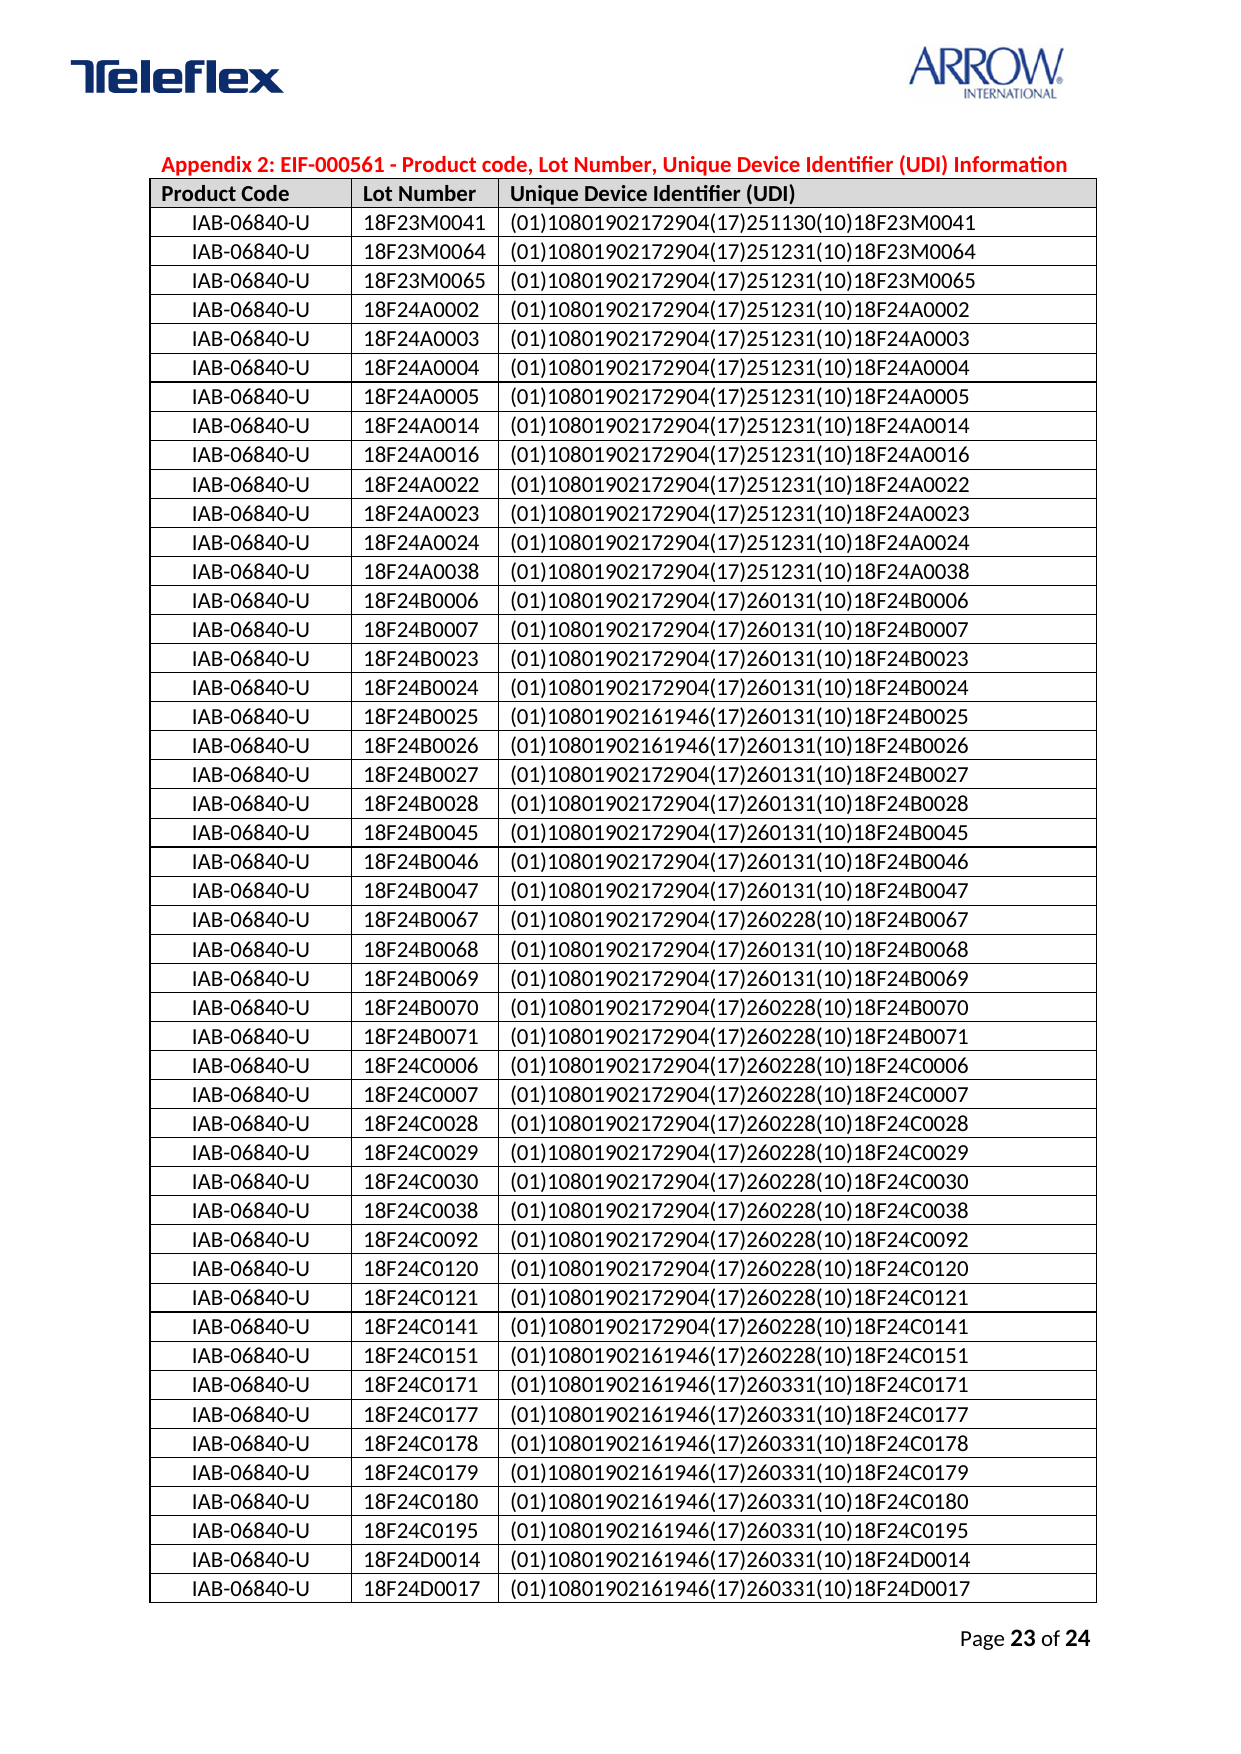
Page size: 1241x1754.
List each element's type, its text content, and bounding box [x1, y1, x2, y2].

table_cell 18F24B0070 [352, 993, 498, 1021]
table_cell IAB-06840-U [151, 1574, 351, 1602]
table_cell 18F24A0024 [352, 528, 498, 556]
table_cell (01)10801902161946(17)260331(10)18F24C0195 [499, 1516, 1096, 1544]
table_cell IAB-06840-U [151, 237, 351, 265]
table_cell IAB-06840-U [151, 1284, 351, 1311]
table_cell 18F24A0016 [352, 441, 498, 469]
table_cell IAB-06840-U [151, 208, 351, 236]
table_cell 18F24B0047 [352, 877, 498, 904]
table_cell 18F24A0022 [352, 470, 498, 498]
table_cell (01)10801902161946(17)260331(10)18F24C0180 [499, 1487, 1096, 1515]
table_cell 18F24C0171 [352, 1371, 498, 1399]
table_cell 18F24B0023 [352, 644, 498, 672]
table_cell IAB-06840-U [151, 789, 351, 817]
table_cell 18F24B0006 [352, 586, 498, 614]
table_cell 18F24A0005 [352, 383, 498, 411]
table_cell IAB-06840-U [151, 266, 351, 294]
table_cell IAB-06840-U [151, 1487, 351, 1515]
table_cell IAB-06840-U [151, 615, 351, 643]
table_cell IAB-06840-U [151, 1254, 351, 1282]
table_cell (01)10801902172904(17)260228(10)18F24C0029 [499, 1138, 1096, 1166]
table_cell IAB-06840-U [151, 877, 351, 904]
table_cell IAB-06840-U [151, 1109, 351, 1137]
table_cell (01)10801902172904(17)260228(10)18F24B0067 [499, 906, 1096, 934]
table_cell IAB-06840-U [151, 819, 351, 846]
table_cell IAB-06840-U [151, 470, 351, 498]
picture [887, 34, 1078, 100]
table_cell IAB-06840-U [151, 935, 351, 963]
table_cell 18F24B0027 [352, 760, 498, 788]
table_cell (01)10801902161946(17)260131(10)18F24B0026 [499, 731, 1096, 759]
table_cell (01)10801902161946(17)260331(10)18F24D0014 [499, 1545, 1096, 1573]
table_cell (01)10801902161946(17)260331(10)18F24C0179 [499, 1458, 1096, 1486]
table_cell 18F24C0141 [352, 1313, 498, 1341]
table_header Appendix 2: EIF-000561 - Product code, Lot Number, Unique Device Identifier (UDI) Information [150, 150, 1096, 178]
table_cell (01)10801902172904(17)260131(10)18F24B0027 [499, 760, 1096, 788]
table_cell 18F24B0067 [352, 906, 498, 934]
table_cell IAB-06840-U [151, 848, 351, 876]
table_cell IAB-06840-U [151, 295, 351, 323]
table_cell Lot Number [352, 179, 498, 207]
table_cell (01)10801902172904(17)260228(10)18F24C0141 [499, 1313, 1096, 1341]
table_cell (01)10801902172904(17)251231(10)18F24A0014 [499, 412, 1096, 439]
table_cell (01)10801902172904(17)260228(10)18F24C0121 [499, 1284, 1096, 1311]
table_cell IAB-06840-U [151, 1138, 351, 1166]
table_cell (01)10801902172904(17)260228(10)18F24C0030 [499, 1167, 1096, 1195]
table_cell (01)10801902161946(17)260331(10)18F24D0017 [499, 1574, 1096, 1602]
table_cell (01)10801902161946(17)260228(10)18F24C0151 [499, 1342, 1096, 1369]
table_cell 18F24D0014 [352, 1545, 498, 1573]
table_cell 18F24C0007 [352, 1080, 498, 1108]
table_cell Product Code [151, 179, 351, 207]
table_cell (01)10801902172904(17)260228(10)18F24B0070 [499, 993, 1096, 1021]
table_cell (01)10801902172904(17)260228(10)18F24C0038 [499, 1196, 1096, 1224]
table_cell IAB-06840-U [151, 1429, 351, 1457]
table_cell IAB-06840-U [151, 1458, 351, 1486]
table_cell (01)10801902172904(17)251231(10)18F24A0038 [499, 557, 1096, 585]
table_cell (01)10801902172904(17)251231(10)18F24A0023 [499, 499, 1096, 527]
table_cell 18F24A0038 [352, 557, 498, 585]
table_cell IAB-06840-U [151, 586, 351, 614]
table_cell IAB-06840-U [151, 906, 351, 934]
table_cell IAB-06840-U [151, 354, 351, 381]
table_cell IAB-06840-U [151, 499, 351, 527]
table_cell 18F24C0030 [352, 1167, 498, 1195]
table_cell (01)10801902172904(17)260228(10)18F24C0006 [499, 1051, 1096, 1079]
table_cell 18F24C0177 [352, 1400, 498, 1428]
table_cell (01)10801902172904(17)260131(10)18F24B0068 [499, 935, 1096, 963]
table_cell 18F24B0071 [352, 1022, 498, 1050]
table_cell (01)10801902172904(17)260228(10)18F24C0120 [499, 1254, 1096, 1282]
table_cell 18F24C0179 [352, 1458, 498, 1486]
table_cell 18F24C0006 [352, 1051, 498, 1079]
table_cell 18F23M0064 [352, 237, 498, 265]
table_cell (01)10801902172904(17)260131(10)18F24B0006 [499, 586, 1096, 614]
table_cell 18F24B0026 [352, 731, 498, 759]
table_cell 18F24A0004 [352, 354, 498, 381]
table_cell Unique Device Identifier (UDI) [499, 179, 1096, 207]
table_cell 18F24A0023 [352, 499, 498, 527]
table_cell IAB-06840-U [151, 1225, 351, 1253]
picture [65, 56, 288, 97]
table_cell IAB-06840-U [151, 528, 351, 556]
table_cell 18F24B0045 [352, 819, 498, 846]
table_cell IAB-06840-U [151, 731, 351, 759]
table_cell 18F24C0038 [352, 1196, 498, 1224]
table_cell 18F23M0041 [352, 208, 498, 236]
table_cell 18F24A0002 [352, 295, 498, 323]
table_cell 18F24C0151 [352, 1342, 498, 1369]
table_cell 18F24B0025 [352, 702, 498, 730]
table_cell 18F24C0195 [352, 1516, 498, 1544]
table_cell 18F24C0029 [352, 1138, 498, 1166]
table_cell (01)10801902172904(17)251231(10)18F24A0004 [499, 354, 1096, 381]
table_cell (01)10801902172904(17)260131(10)18F24B0024 [499, 673, 1096, 701]
table_cell (01)10801902172904(17)251130(10)18F23M0041 [499, 208, 1096, 236]
table_cell (01)10801902172904(17)251231(10)18F24A0005 [499, 383, 1096, 411]
table_cell IAB-06840-U [151, 1371, 351, 1399]
table_cell (01)10801902161946(17)260331(10)18F24C0171 [499, 1371, 1096, 1399]
table_cell IAB-06840-U [151, 644, 351, 672]
table_cell IAB-06840-U [151, 383, 351, 411]
table_cell IAB-06840-U [151, 1516, 351, 1544]
table_cell 18F24A0014 [352, 412, 498, 439]
table_cell 18F24B0007 [352, 615, 498, 643]
table_cell (01)10801902161946(17)260131(10)18F24B0025 [499, 702, 1096, 730]
table_cell 18F24C0028 [352, 1109, 498, 1137]
table_cell (01)10801902161946(17)260331(10)18F24C0178 [499, 1429, 1096, 1457]
table_cell 18F24B0069 [352, 964, 498, 992]
table_cell (01)10801902172904(17)260131(10)18F24B0023 [499, 644, 1096, 672]
table_cell 18F24C0092 [352, 1225, 498, 1253]
table_cell IAB-06840-U [151, 412, 351, 439]
table_cell IAB-06840-U [151, 1196, 351, 1224]
table_cell IAB-06840-U [151, 993, 351, 1021]
table_cell (01)10801902172904(17)260131(10)18F24B0028 [499, 789, 1096, 817]
table_cell IAB-06840-U [151, 1022, 351, 1050]
table_cell (01)10801902172904(17)251231(10)18F23M0065 [499, 266, 1096, 294]
table_cell IAB-06840-U [151, 702, 351, 730]
table_cell (01)10801902172904(17)260131(10)18F24B0069 [499, 964, 1096, 992]
table_cell 18F24D0017 [352, 1574, 498, 1602]
table_cell (01)10801902172904(17)260131(10)18F24B0045 [499, 819, 1096, 846]
table_cell IAB-06840-U [151, 324, 351, 352]
table_cell (01)10801902172904(17)251231(10)18F24A0016 [499, 441, 1096, 469]
table_cell IAB-06840-U [151, 1051, 351, 1079]
table_cell (01)10801902172904(17)251231(10)18F24A0002 [499, 295, 1096, 323]
table_cell 18F24B0024 [352, 673, 498, 701]
table_cell 18F24A0003 [352, 324, 498, 352]
table_cell (01)10801902172904(17)251231(10)18F23M0064 [499, 237, 1096, 265]
table_cell (01)10801902172904(17)260131(10)18F24B0047 [499, 877, 1096, 904]
table_cell (01)10801902172904(17)260228(10)18F24C0007 [499, 1080, 1096, 1108]
table_cell 18F23M0065 [352, 266, 498, 294]
table_cell (01)10801902172904(17)260228(10)18F24C0092 [499, 1225, 1096, 1253]
table_cell IAB-06840-U [151, 1342, 351, 1369]
table_cell (01)10801902172904(17)260228(10)18F24B0071 [499, 1022, 1096, 1050]
table_cell (01)10801902161946(17)260331(10)18F24C0177 [499, 1400, 1096, 1428]
table_cell 18F24C0178 [352, 1429, 498, 1457]
table_cell IAB-06840-U [151, 441, 351, 469]
table_cell IAB-06840-U [151, 760, 351, 788]
table_cell 18F24C0180 [352, 1487, 498, 1515]
table_cell 18F24B0046 [352, 848, 498, 876]
table_cell 18F24C0120 [352, 1254, 498, 1282]
table_cell 18F24B0068 [352, 935, 498, 963]
table_cell IAB-06840-U [151, 1400, 351, 1428]
table_cell IAB-06840-U [151, 1080, 351, 1108]
table_cell IAB-06840-U [151, 1167, 351, 1195]
table_cell IAB-06840-U [151, 1313, 351, 1341]
table_cell 18F24B0028 [352, 789, 498, 817]
table_cell (01)10801902172904(17)251231(10)18F24A0003 [499, 324, 1096, 352]
table_cell IAB-06840-U [151, 557, 351, 585]
table_cell IAB-06840-U [151, 673, 351, 701]
table_cell (01)10801902172904(17)251231(10)18F24A0022 [499, 470, 1096, 498]
table_cell (01)10801902172904(17)251231(10)18F24A0024 [499, 528, 1096, 556]
table_cell (01)10801902172904(17)260131(10)18F24B0046 [499, 848, 1096, 876]
table_cell IAB-06840-U [151, 964, 351, 992]
table_cell IAB-06840-U [151, 1545, 351, 1573]
table_cell (01)10801902172904(17)260228(10)18F24C0028 [499, 1109, 1096, 1137]
table_cell 18F24C0121 [352, 1284, 498, 1311]
table_cell (01)10801902172904(17)260131(10)18F24B0007 [499, 615, 1096, 643]
